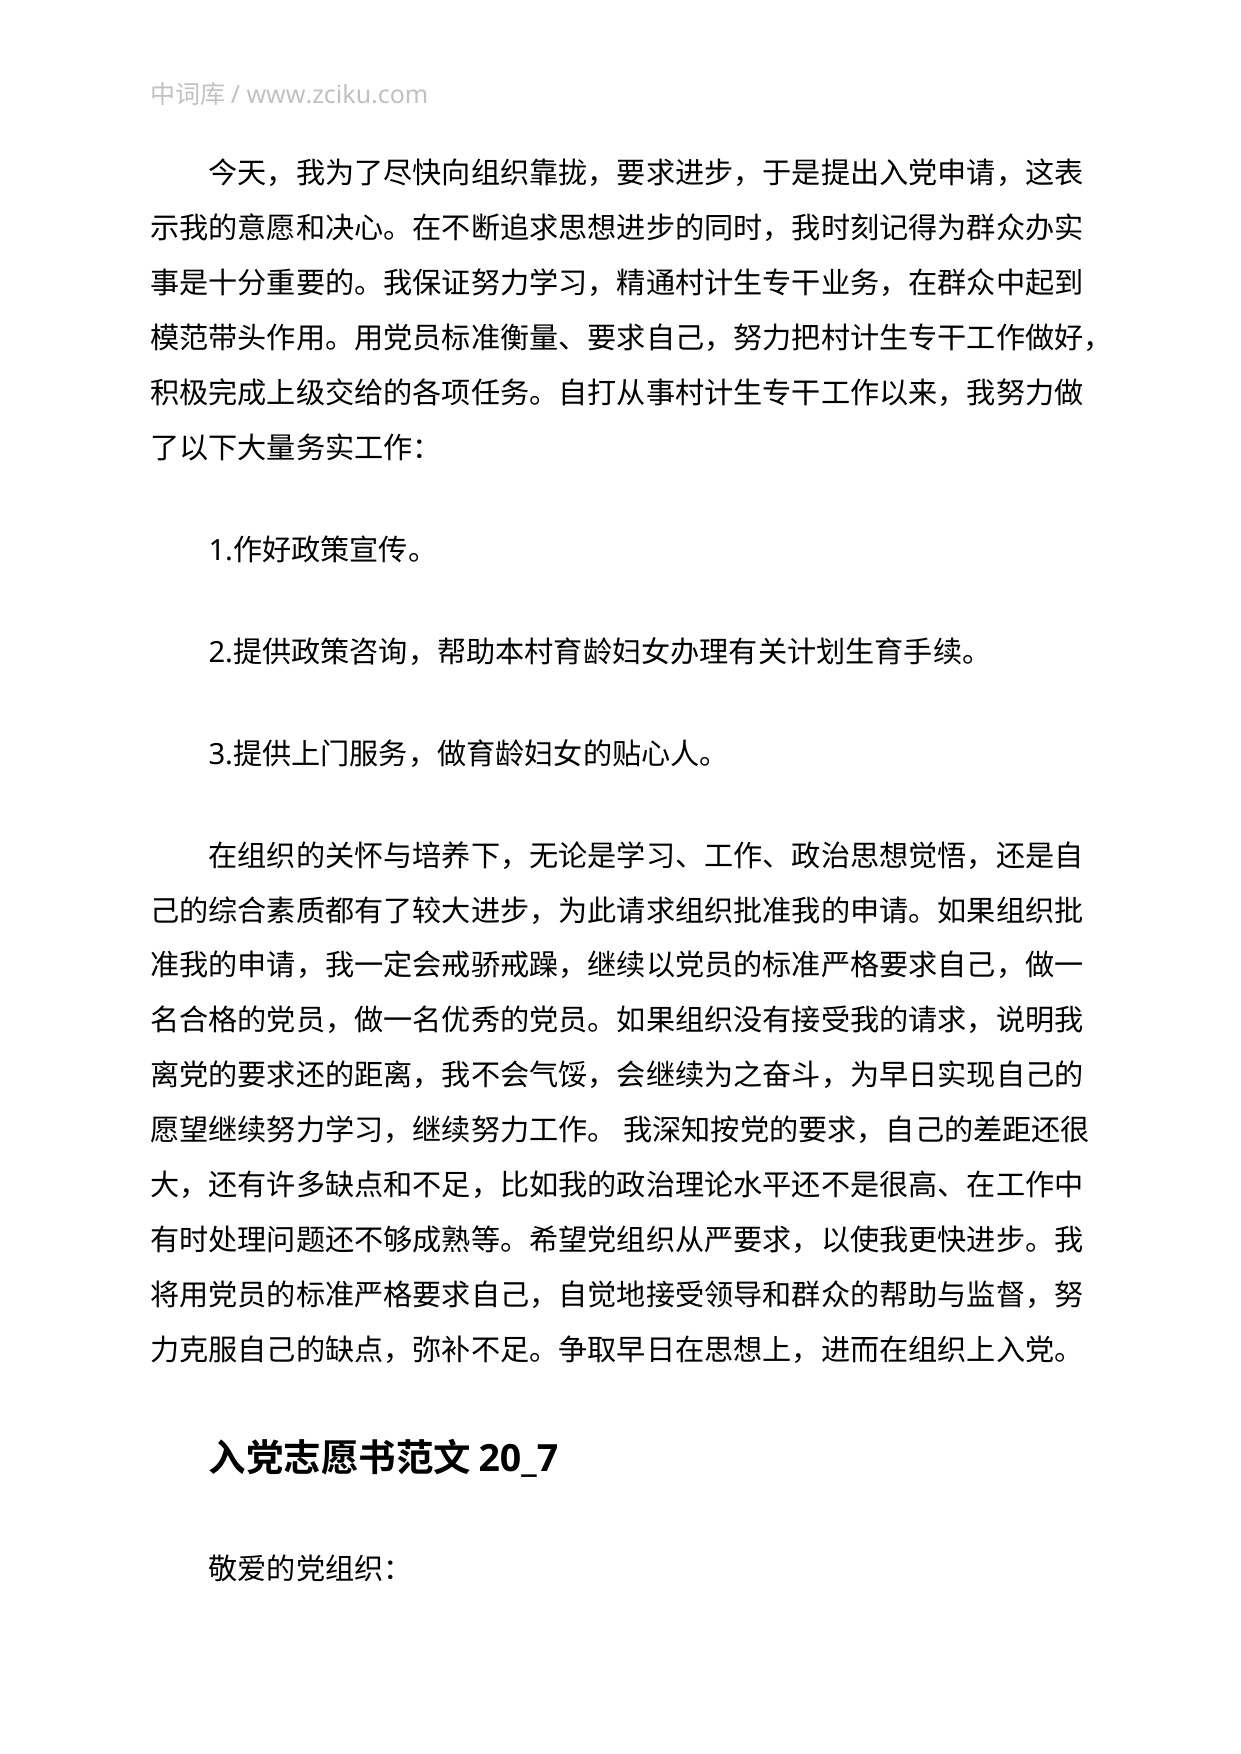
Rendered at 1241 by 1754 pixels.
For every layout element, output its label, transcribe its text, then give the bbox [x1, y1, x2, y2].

text 1.作好政策宣传。 [150, 526, 1090, 569]
text 3.提供上门服务，做育龄妇女的贴心人。 [150, 730, 1090, 773]
text 在组织的关怀与培养下，无论是学习、工作、政治思想觉悟，还是自己的综合素质都有了较大进步，为此请求组织批准我的申请。如果组织批准我的申请，我一定会戒骄戒躁，继续以党员的标准严格要求自己，做一名合格的党员，做一名优秀的党员。如果组织没有接受我的请求，说明我离党的要求还的距离，我不会气馁，会继续为之奋斗，为早日实现自己的愿望继续努力学习，继续努力工作。 我深知按党的要求，自己的差距还很大，还有许多缺点和不足，比如我的政治理论水平还不是很高、在工作中有时处理问题还不够成熟等。希望党组织从严要求，以使我更快进步。我将用党员的标准严格要求自己，自觉地接受领导和群众的帮助与监督，努力克服自己的缺点，弥补不足。争取早日在思想上，进而在组织上入党。 [150, 832, 1090, 1368]
text 今天，我为了尽快向组织靠拢，要求进步，于是提出入党申请，这表示我的意愿和决心。在不断追求思想进步的同时，我时刻记得为群众办实事是十分重要的。我保证努力学习，精通村计生专干业务，在群众中起到模范带头作用。用党员标准衡量、要求自己，努力把村计生专干工作做好，积极完成上级交给的各项任务。自打从事村计生专干工作以来，我努力做了以下大量务实工作： [150, 150, 1090, 467]
text 2.提供政策咨询，帮助本村育龄妇女办理有关计划生育手续。 [150, 628, 1090, 671]
text 敬爱的党组织： [150, 1546, 1090, 1588]
text 入党志愿书范文20_7 [150, 1428, 1090, 1482]
